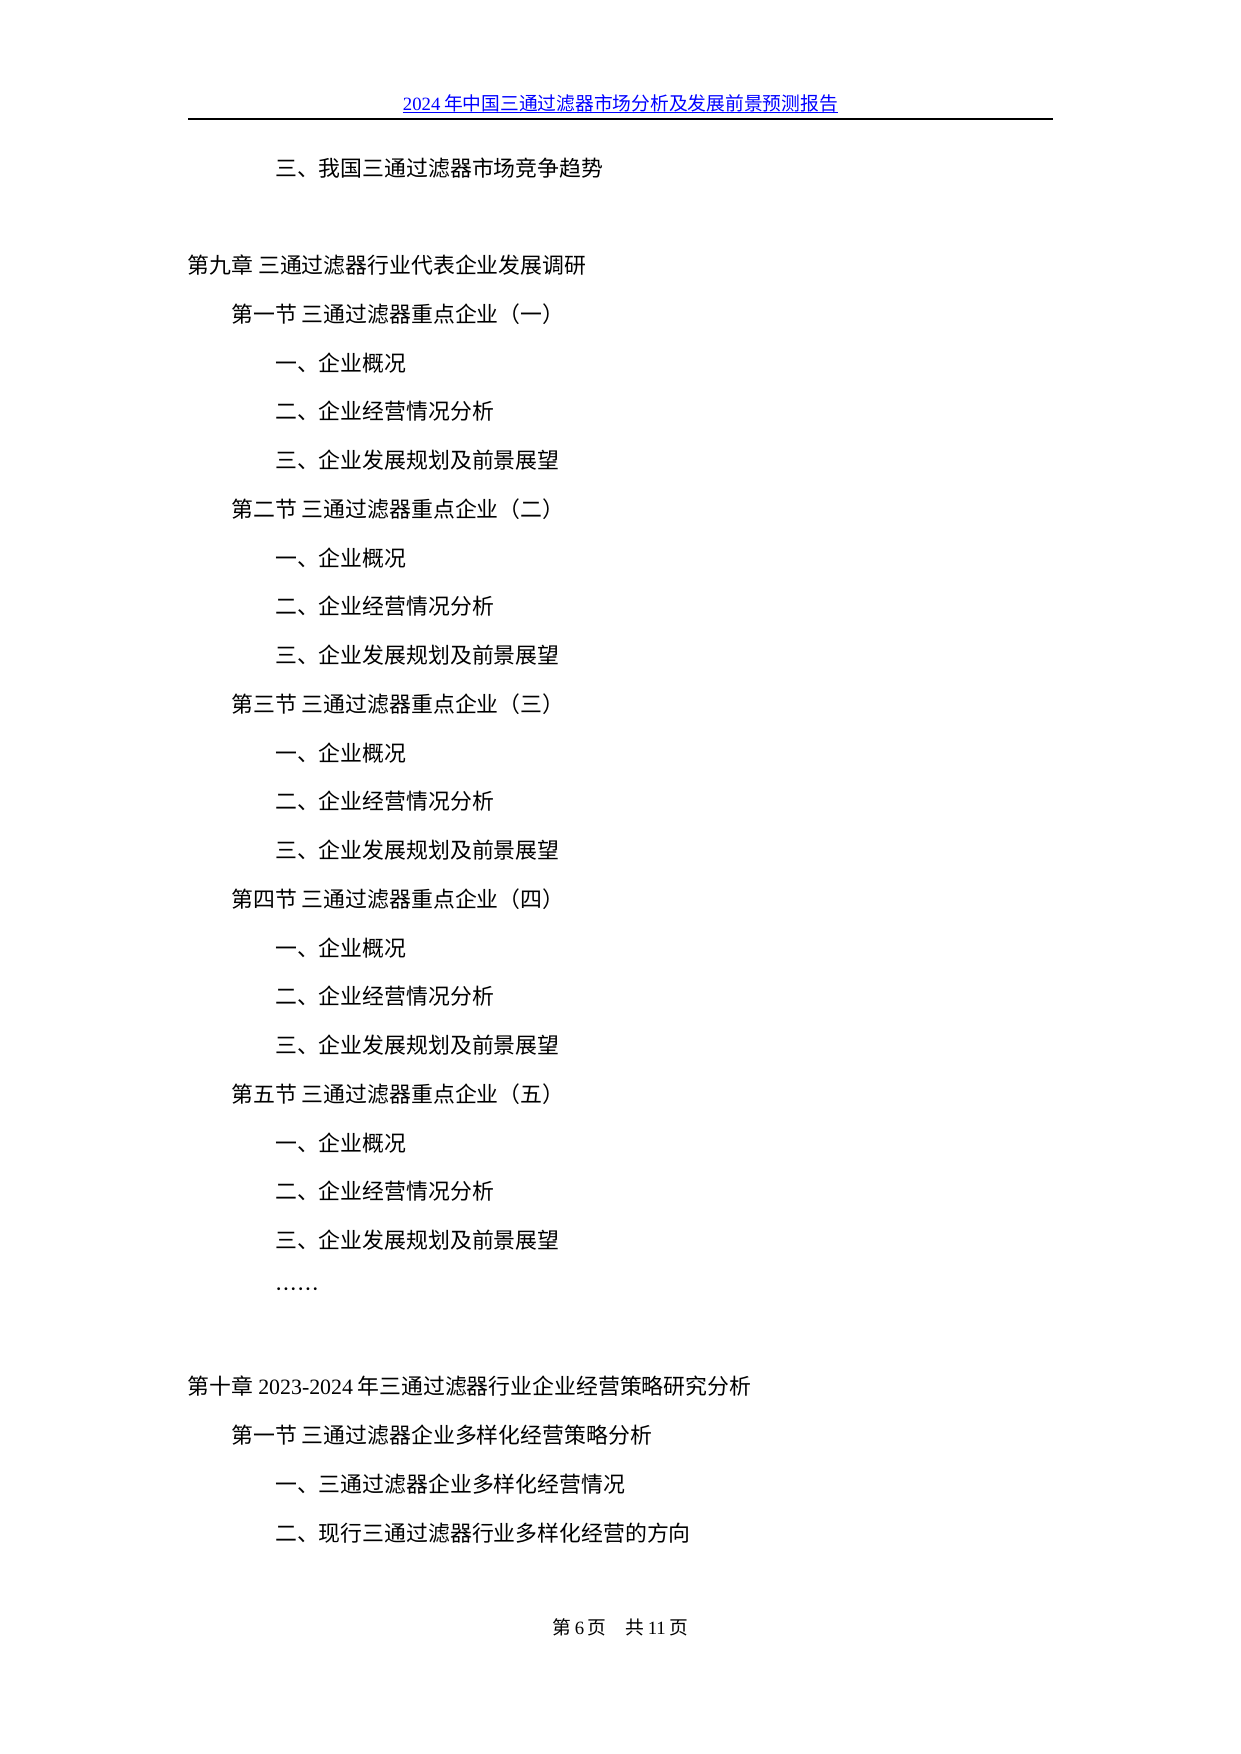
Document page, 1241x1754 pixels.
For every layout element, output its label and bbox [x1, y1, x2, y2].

text [187, 150, 1053, 1548]
